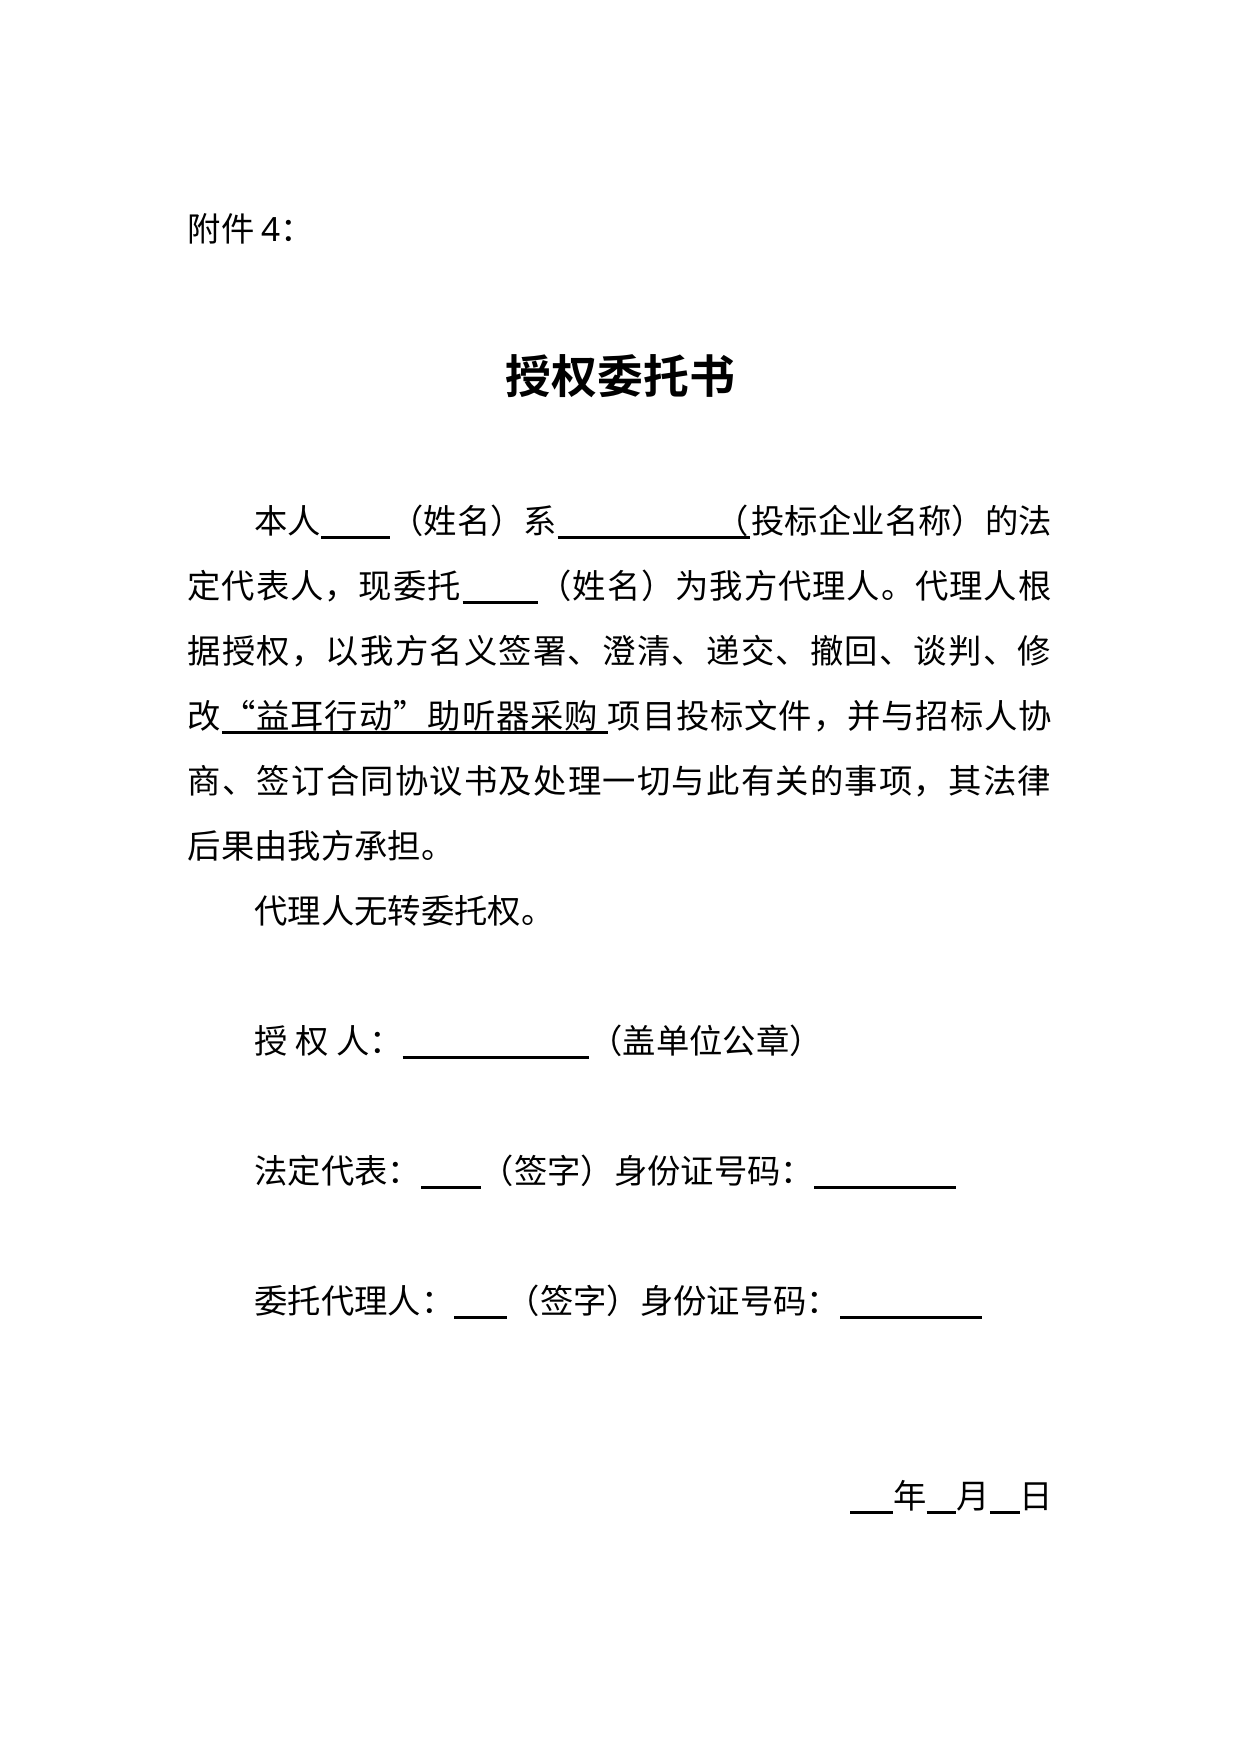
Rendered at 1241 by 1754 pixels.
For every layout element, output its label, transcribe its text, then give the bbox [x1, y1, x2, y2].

text 本人 （姓名）系 （投标企业名称）的法定代表人，现委托 （姓名）为我方代理人。代理人根据授权，以我方名义签署、澄清、递交、撤回、谈判、修改“益耳行动”助听器采购 项目投标文件，并与招标人协商、签订合同协议书及处理一切与此有关的事项，其法律后果由我方承担。 [187, 487, 1053, 877]
text 附件4： [187, 194, 1053, 259]
text 代理人无转委托权。 [187, 877, 1053, 942]
text 委托代理人： （签字）身份证号码： [187, 1267, 1053, 1332]
text 授权委托书 [187, 324, 1053, 422]
text 年 月 日 [187, 1462, 1053, 1527]
text 法定代表： （签字）身份证号码： [187, 1137, 1053, 1202]
text 授 权 人： （盖单位公章） [187, 1007, 1053, 1072]
